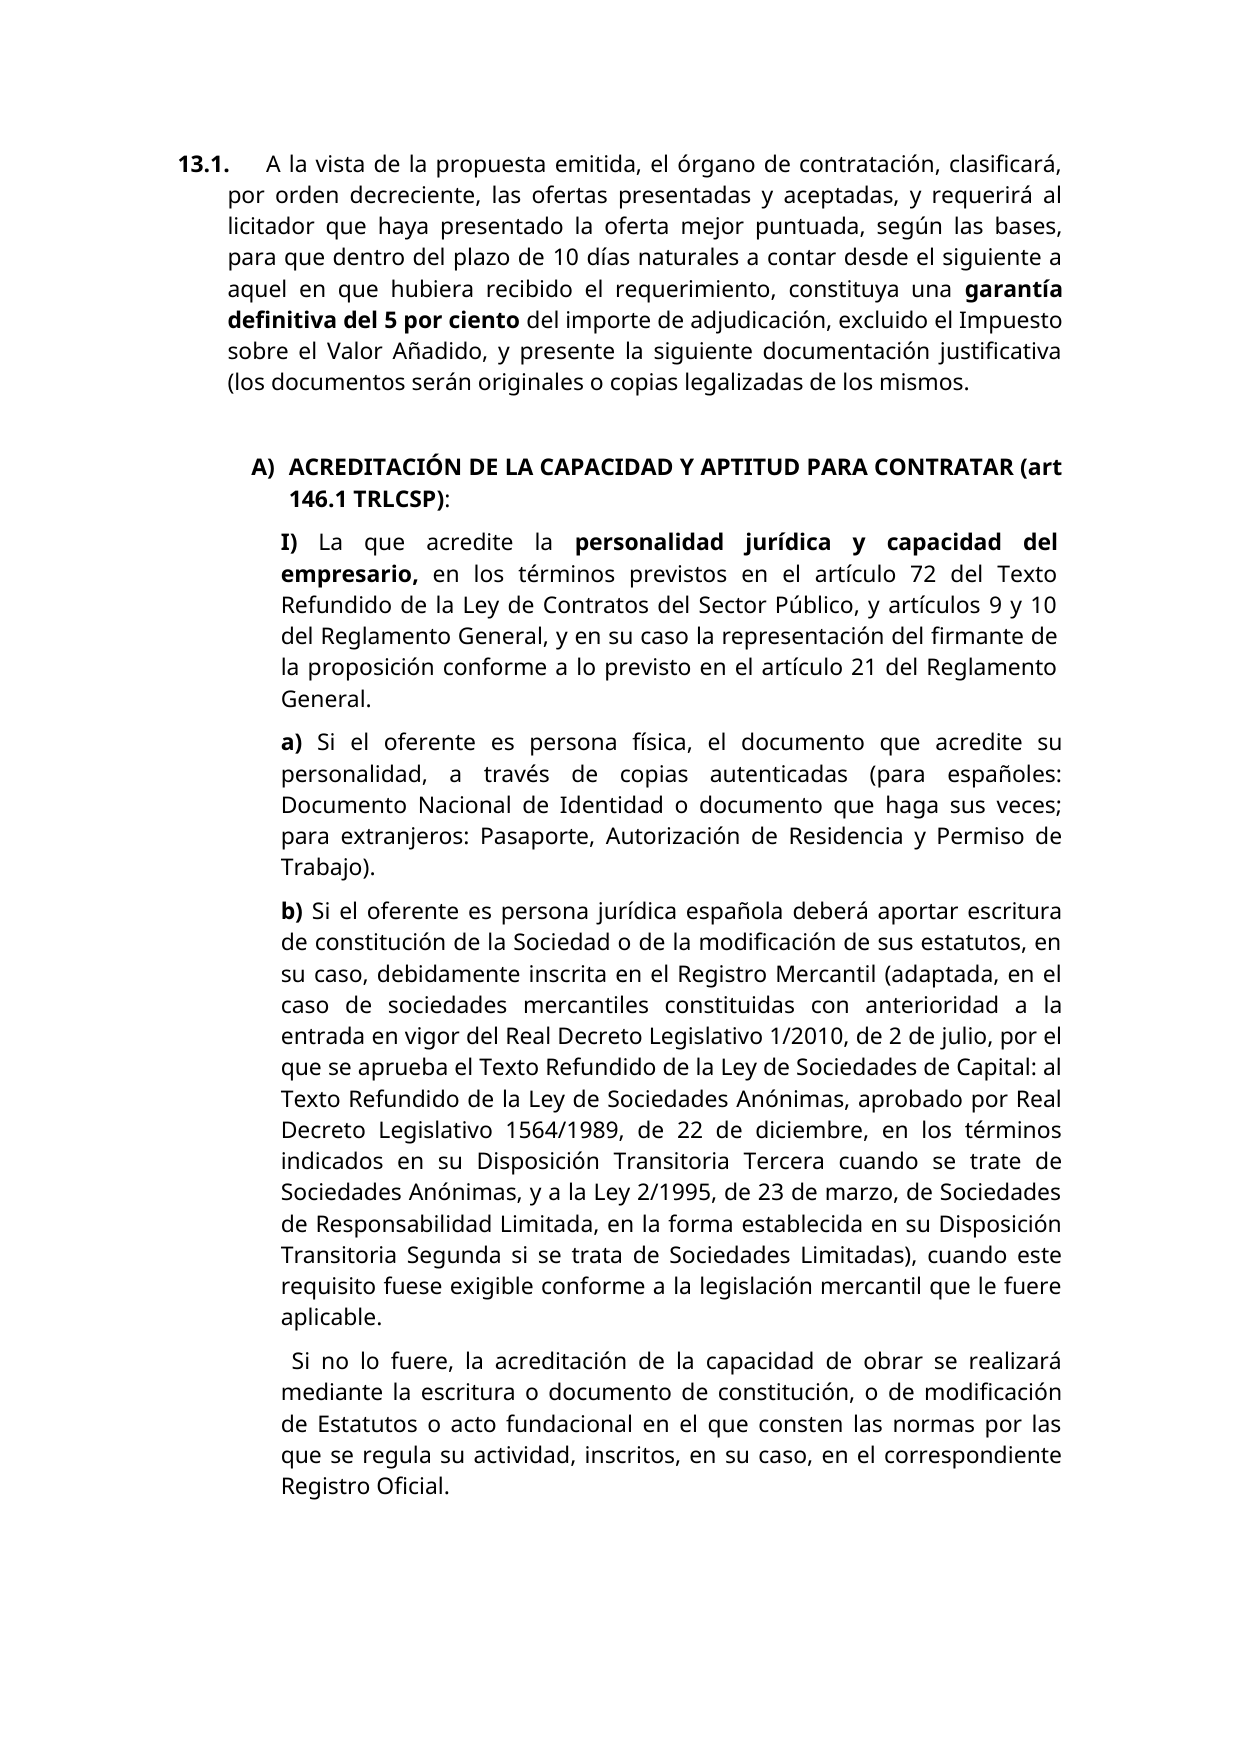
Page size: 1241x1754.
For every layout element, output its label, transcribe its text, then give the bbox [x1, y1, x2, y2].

list A la vista de la propuesta emitida, el órgano de contratación, clasificará, por orden decreciente, las ofertas presentadas y aceptadas, y requerirá al licitador que haya presentado la oferta mejor puntuada, según las bases, para que dentro del plazo de 10 días naturales a contar desde el siguiente a aquel en que hubiera recibido el requerimiento, constituya una garantía definitiva del 5 por ciento del importe de adjudicación, excluido el Impuesto sobre el Valor Añadido, y presente la siguiente documentación justificativa (los documentos serán originales o copias legalizadas de los mismos. [177, 148, 1063, 398]
list ACREDITACIÓN DE LA CAPACIDAD Y APTITUD PARA CONTRATAR (art 146.1 TRLCSP): [251, 451, 1063, 514]
text a) Si el oferente es persona física, el documento que acredite su personalidad, a través de copias autenticadas (para españoles: Documento Nacional de Identidad o documento que haga sus veces; para extranjeros: Pasaporte, Autorización de Residencia y Permiso de Trabajo). [281, 726, 1063, 883]
text b) Si el oferente es persona jurídica española deberá aportar escritura de constitución de la Sociedad o de la modificación de sus estatutos, en su caso, debidamente inscrita en el Registro Mercantil (adaptada, en el caso de sociedades mercantiles constituidas con anterioridad a la entrada en vigor del Real Decreto Legislativo 1/2010, de 2 de julio, por el que se aprueba el Texto Refundido de la Ley de Sociedades de Capital: al Texto Refundido de la Ley de Sociedades Anónimas, aprobado por Real Decreto Legislativo 1564/1989, de 22 de diciembre, en los términos indicados en su Disposición Transitoria Tercera cuando se trate de Sociedades Anónimas, y a la Ley 2/1995, de 23 de marzo, de Sociedades de Responsabilidad Limitada, en la forma establecida en su Disposición Transitoria Segunda si se trata de Sociedades Limitadas), cuando este requisito fuese exigible conforme a la legislación mercantil que le fuere aplicable. [281, 895, 1063, 1333]
text I) La que acredite la personalidad jurídica y capacidad del empresario, en los términos previstos en el artículo 72 del Texto Refundido de la Ley de Contratos del Sector Público, y artículos 9 y 10 del Reglamento General, y en su caso la representación del firmante de la proposición conforme a lo previsto en el artículo 21 del Reglamento General. [281, 526, 1058, 714]
text Si no lo fuere, la acreditación de la capacidad de obrar se realizará mediante la escritura o documento de constitución, o de modificación de Estatutos o acto fundacional en el que consten las normas por las que se regula su actividad, inscritos, en su caso, en el correspondiente Registro Oficial. [281, 1345, 1063, 1501]
